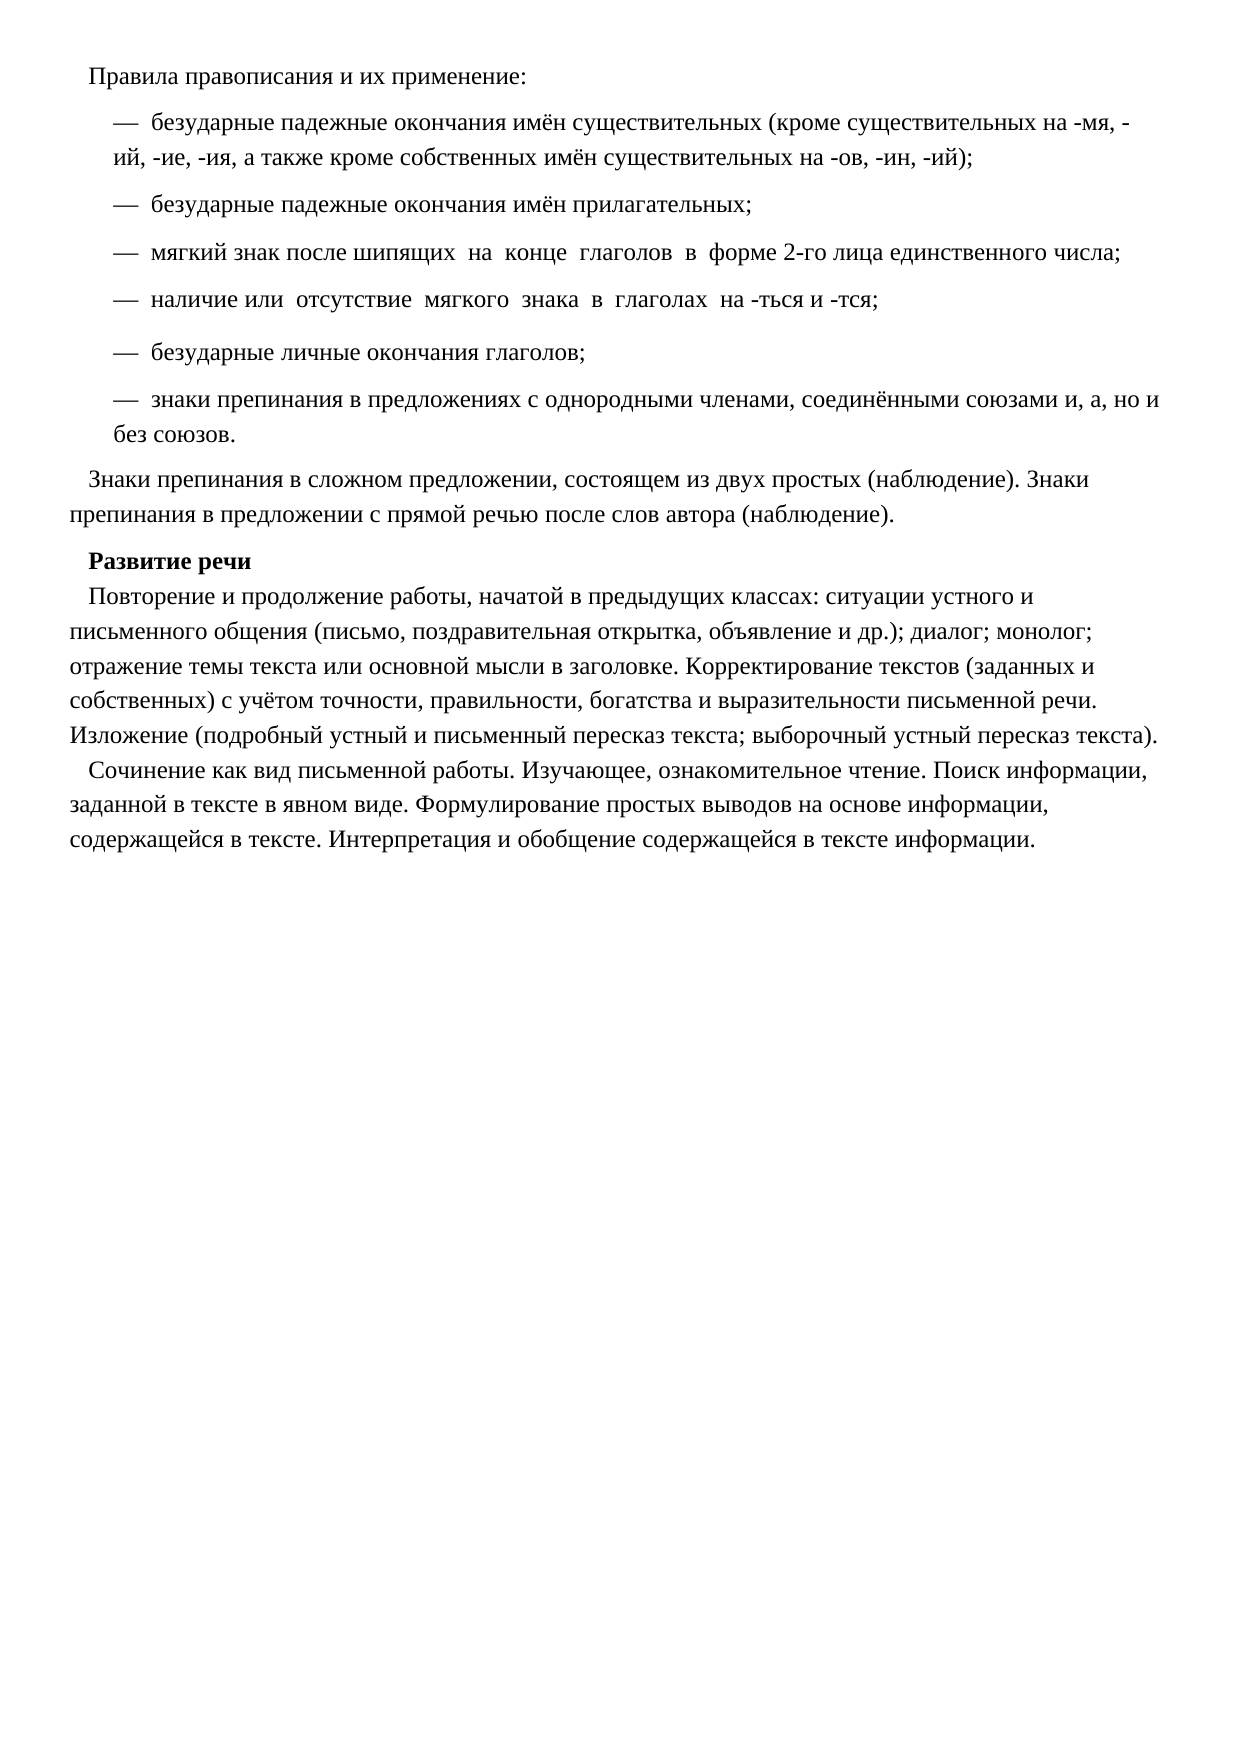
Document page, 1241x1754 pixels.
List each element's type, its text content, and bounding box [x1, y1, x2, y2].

list безударные личные окончания глаголов; [113, 337, 1182, 365]
text Сочинение как вид письменной работы. Изучающее, ознакомительное чтение. Поиск информации, заданной в тексте в явном виде. Формулирование простых выводов на основе информации, содержащейся в тексте. Интерпретация и обобщение содержащейся в тексте информации. [69, 755, 1151, 853]
list знаки препинания в предложениях с однородными членами, соединёнными союзами и, а, но и без союзов. [113, 384, 1161, 447]
list наличие или отсутствие мягкого знака в глаголах на -ться и -тся; [113, 284, 1182, 313]
subtitle Развитие речи [88, 546, 1182, 575]
text Правила правописания и их применение: [88, 61, 1182, 90]
text Повторение и продолжение работы, начатой в предыдущих классах: ситуации устного и письменного общения (письмо, поздравительная открытка, объявление и др.); диалог; монолог; отражение темы текста или основной мысли в заголовке. Корректирование текстов (заданных и собственных) с учётом точности, правильности, богатства и выразительности письменной речи. Изложение (подробный устный и письменный пересказ текста; выборочный устный пересказ текста). [69, 581, 1166, 749]
list мягкий знак после шипящих на конце глаголов в форме 2-го лица единственного числа; [113, 237, 1182, 265]
text Знаки препинания в сложном предложении, состоящем из двух простых (наблюдение). Знаки препинания в предложении с прямой речью после слов автора (наблюдение). [69, 464, 1092, 528]
list безударные падежные окончания имён прилагательных; [113, 189, 1182, 218]
list безударные падежные окончания имён существительных (кроме существительных на -мя, - ий, -ие, -ия, а также кроме собственных имён существительных на -ов, -ин, -ий); [113, 107, 1131, 171]
